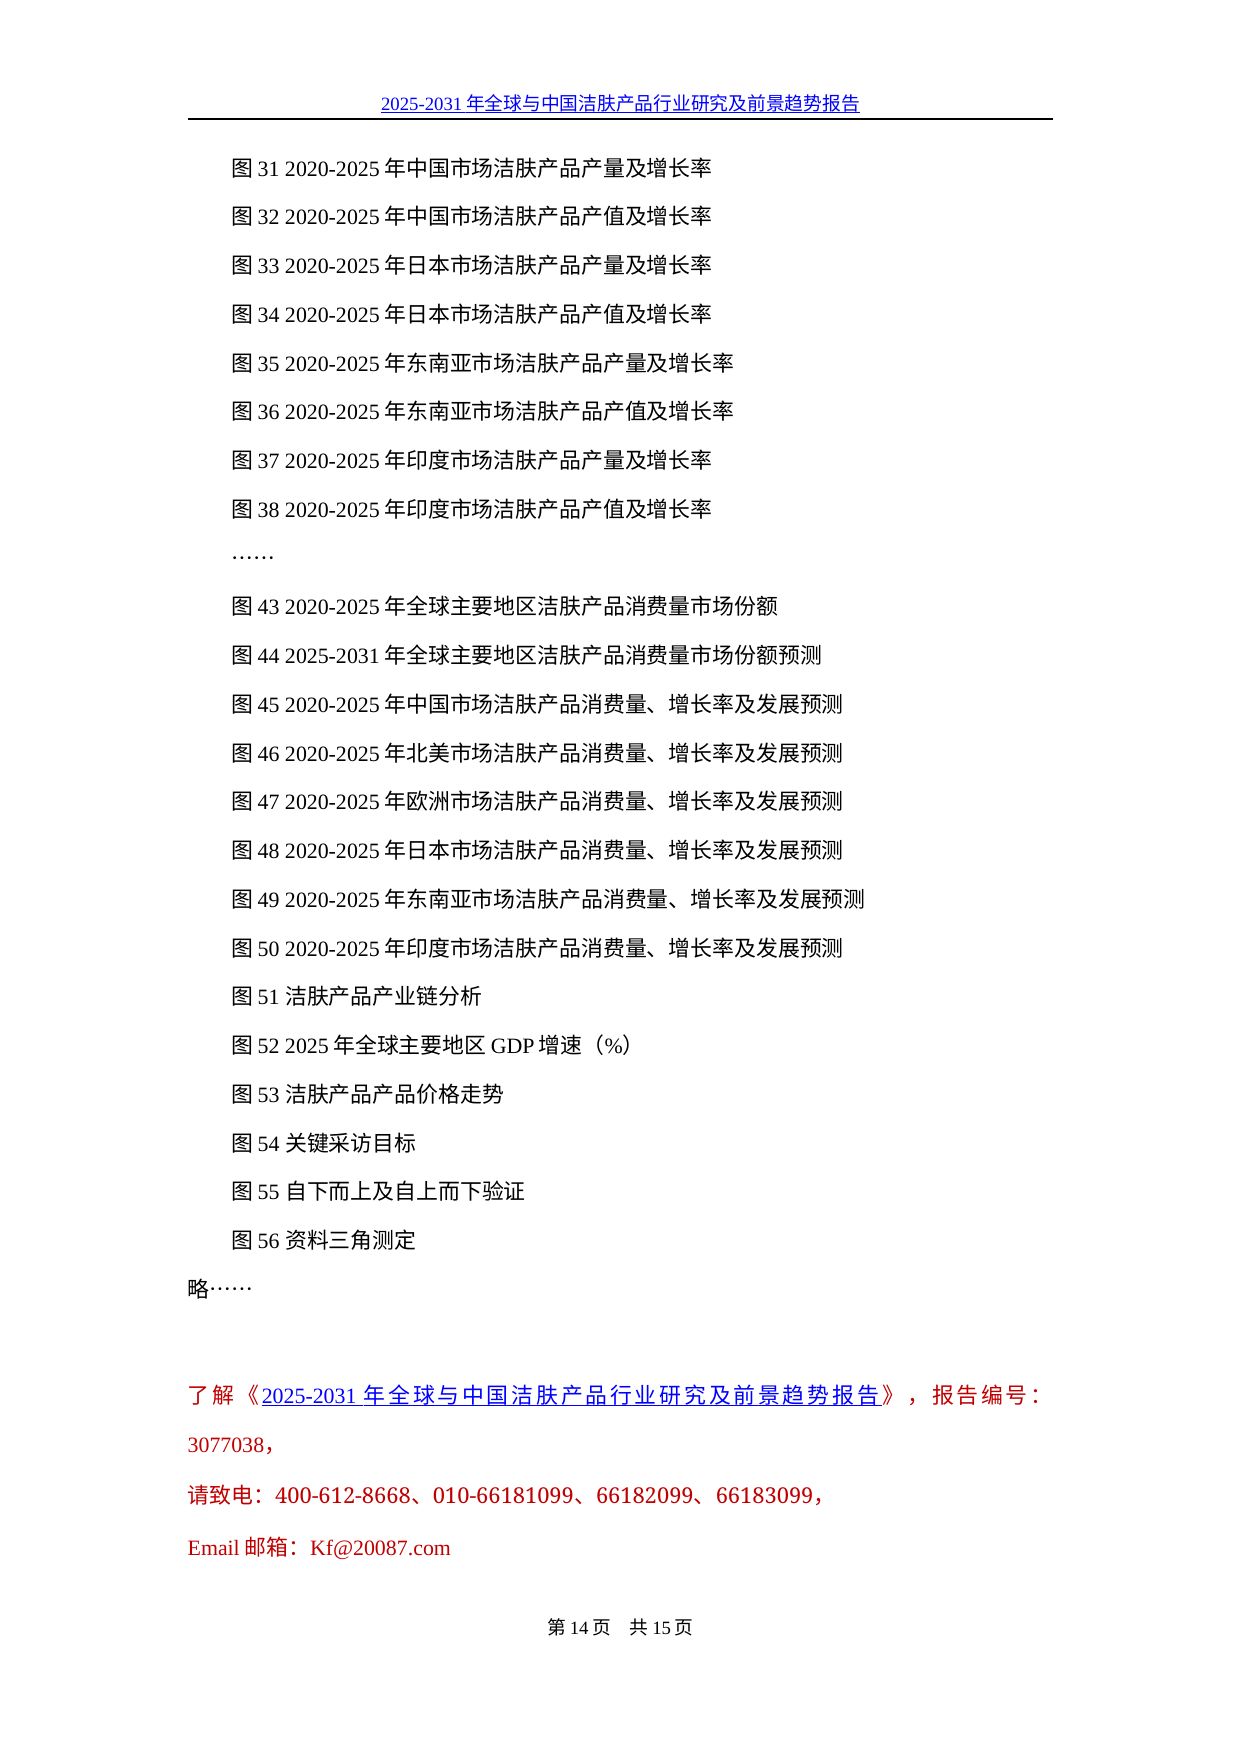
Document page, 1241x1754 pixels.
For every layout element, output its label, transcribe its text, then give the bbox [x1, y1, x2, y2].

text 请致电：400-612-8668、010-66181099、66182099、66183099， [187, 1478, 1053, 1511]
text 了解《2025-2031年全球与中国洁肤产品行业研究及前景趋势报告》，报告编号：3077038， [187, 1378, 1053, 1459]
text Email邮箱：Kf@20087.com [187, 1530, 1053, 1562]
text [187, 150, 1053, 1304]
